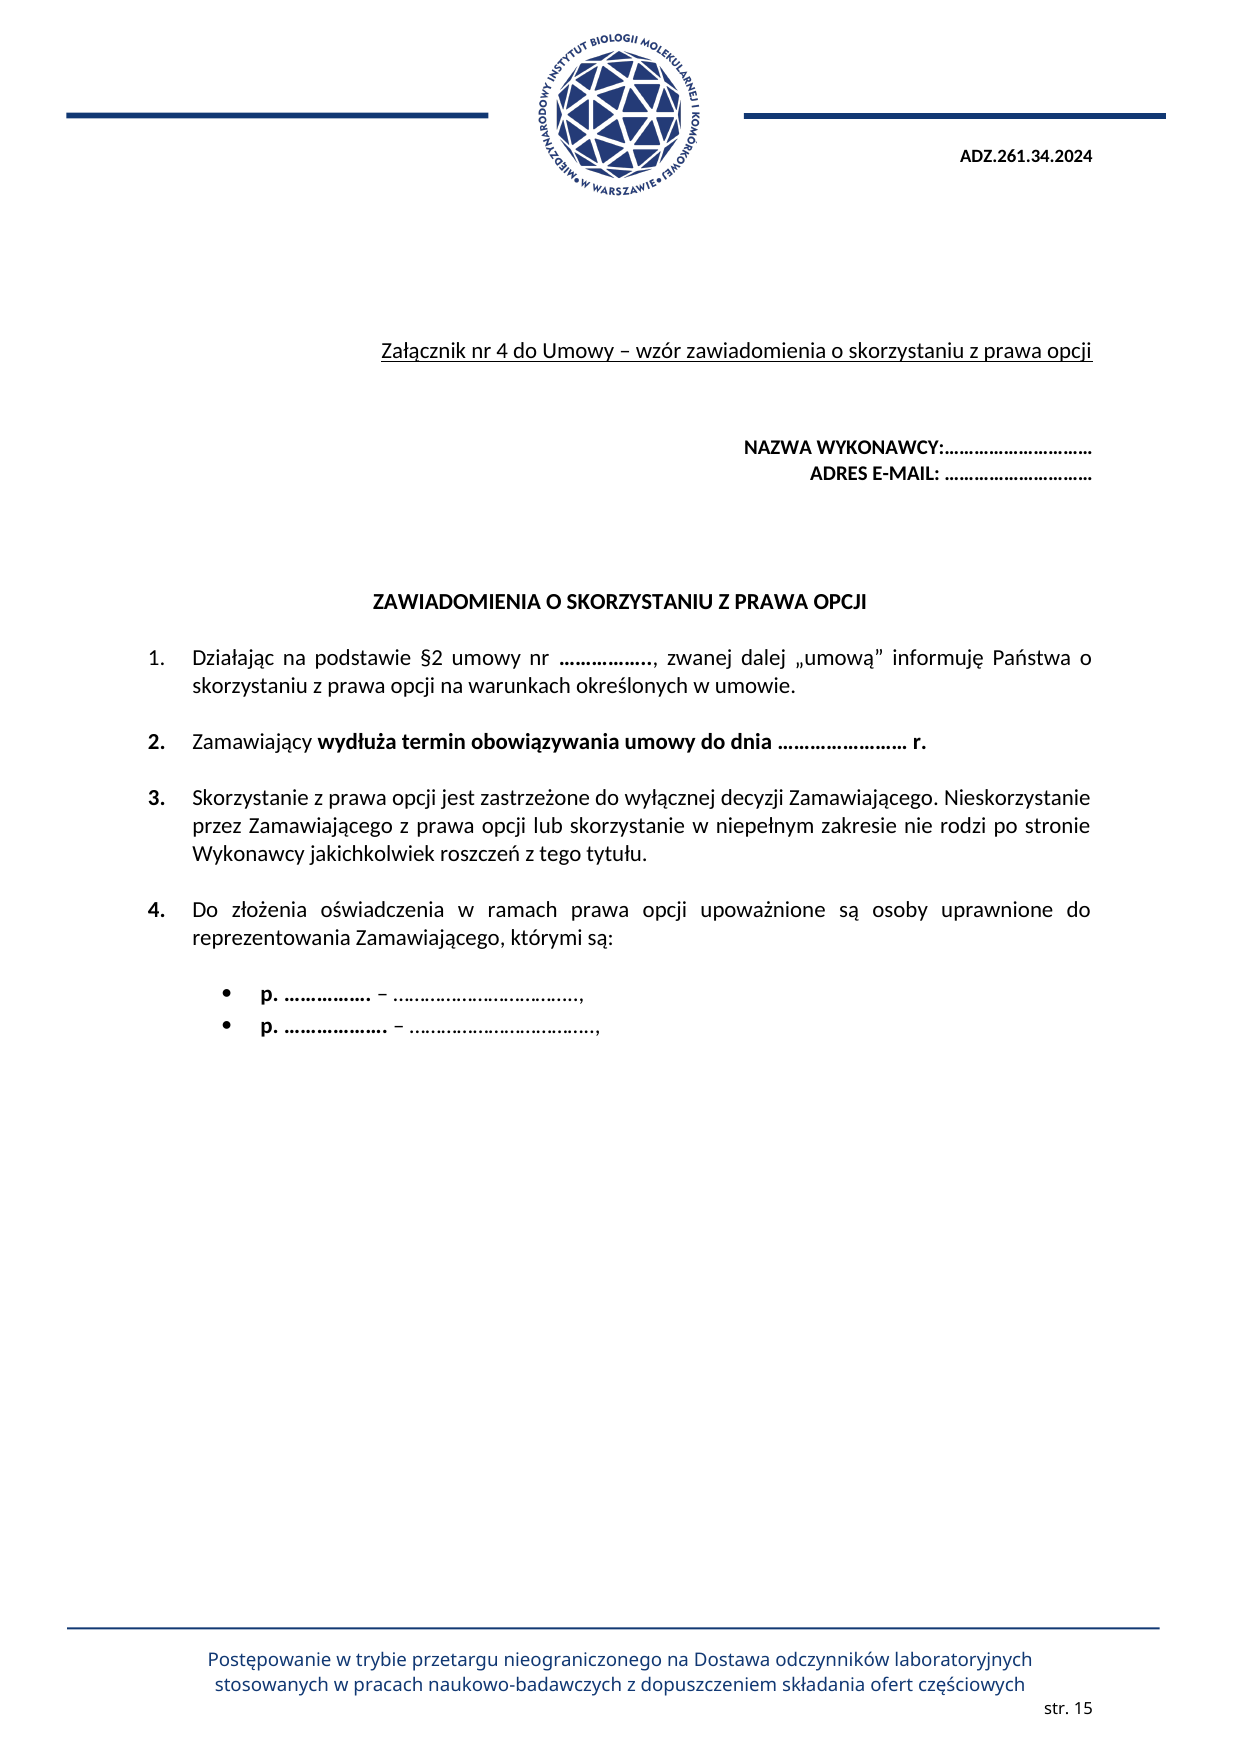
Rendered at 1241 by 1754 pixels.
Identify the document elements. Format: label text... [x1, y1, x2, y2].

list Do złożenia oświadczenia w ramach prawa opcji upoważnione są osoby uprawnione do reprezentowania Zamawiającego, którymi są: [148, 895, 1092, 951]
text NAZWA WYKONAWCY:………………………… [148, 434, 1092, 460]
list Zamawiający wydłuża termin obowiązywania umowy do dnia …………………… r. [148, 727, 1092, 755]
picture [535, 29, 705, 201]
list Skorzystanie z prawa opcji jest zastrzeżone do wyłącznej decyzji Zamawiającego. Nieskorzystanie przez Zamawiającego z prawa opcji lub skorzystanie w niepełnym zakresie nie rodzi po stronie Wykonawcy jakichkolwiek roszczeń z tego tytułu. [148, 783, 1092, 867]
list p. ………………. – …………………………….., [223, 1011, 1092, 1039]
text ADRES E-MAIL: ………………………… [148, 460, 1092, 485]
list Działając na podstawie §2 umowy nr …………….., zwanej dalej „umową” informuję Państwa o skorzystaniu z prawa opcji na warunkach określonych w umowie. [148, 643, 1092, 699]
text ZAWIADOMIENIA O SKORZYSTANIU Z PRAWA OPCJI [148, 587, 1092, 615]
list p. ……………. – …………………………….., [223, 979, 1092, 1007]
list Załącznik nr 4 do Umowy – wzór zawiadomienia o skorzystaniu z prawa opcji [230, 337, 1092, 365]
